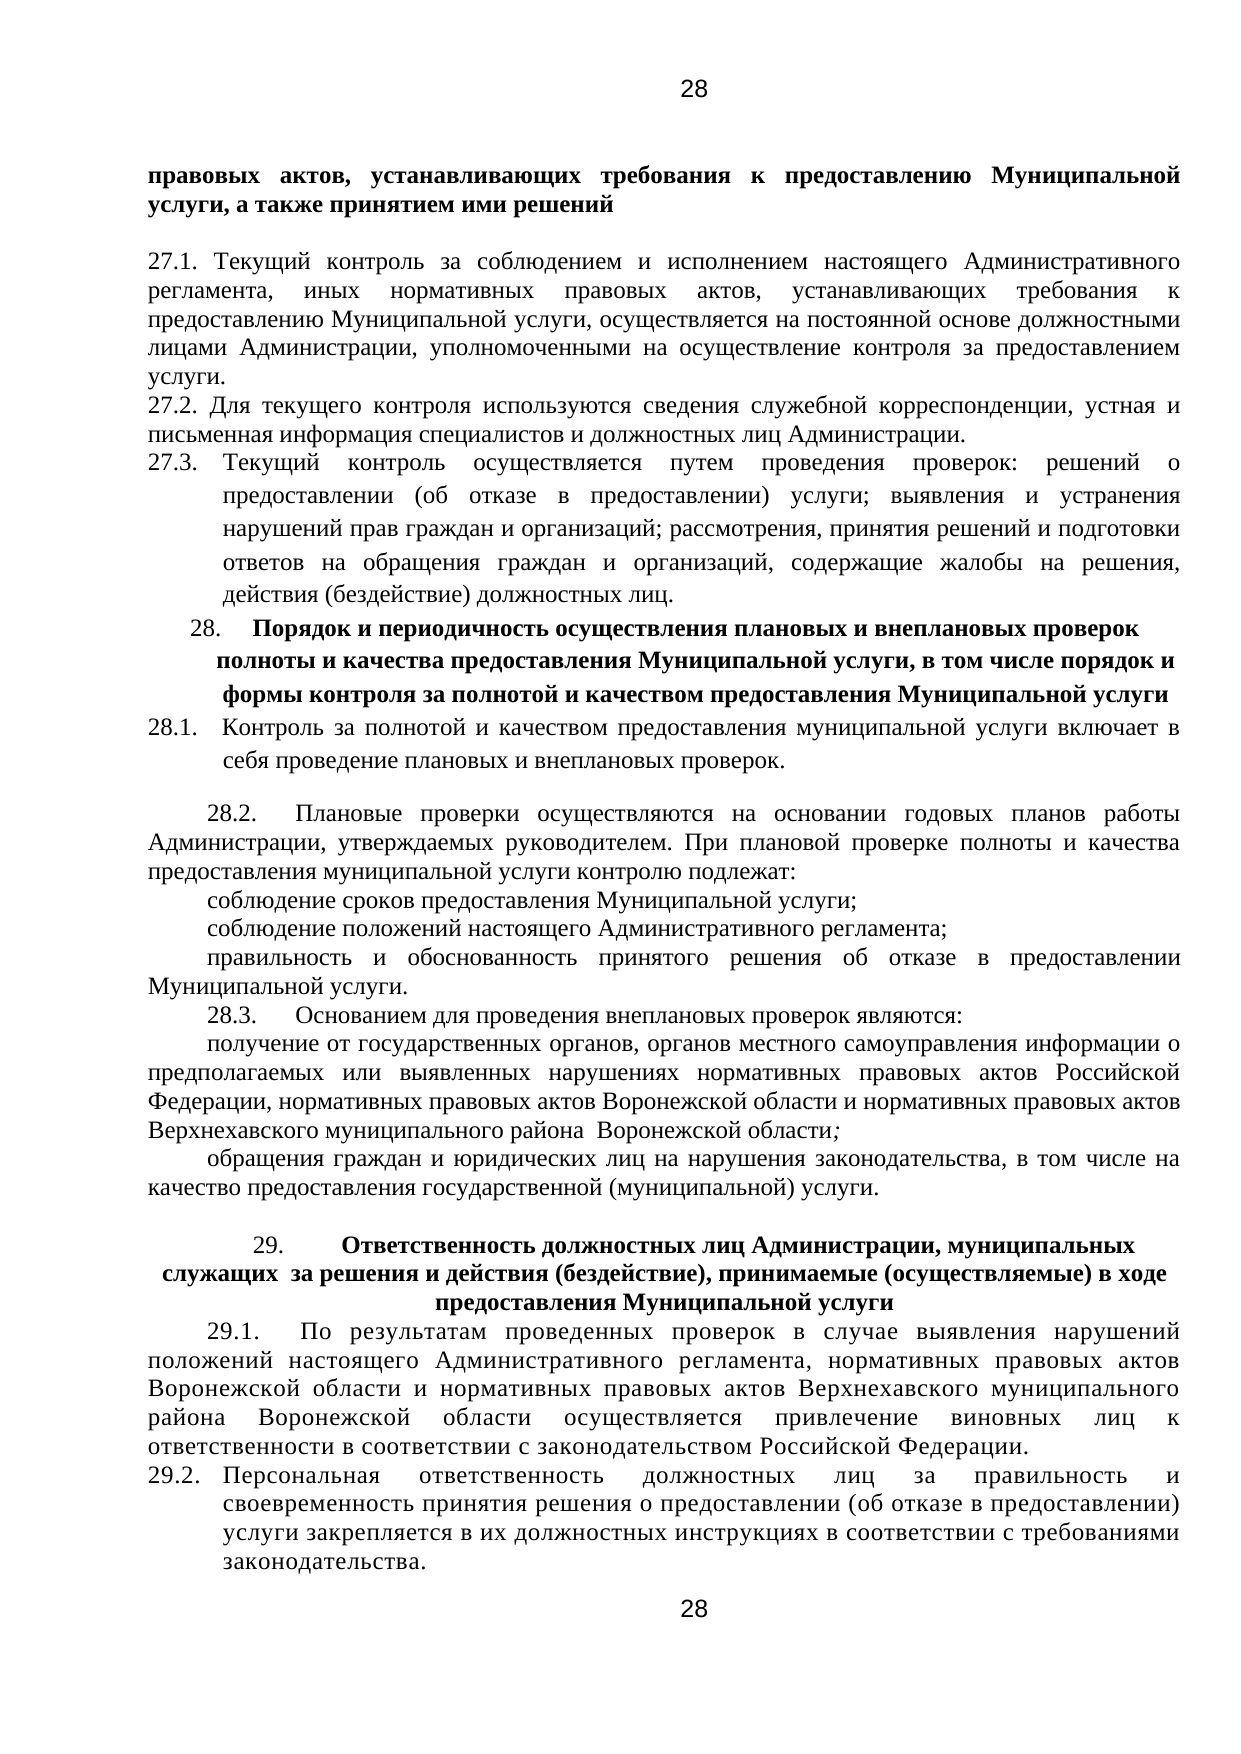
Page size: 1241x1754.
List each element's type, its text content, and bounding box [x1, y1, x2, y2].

list Ответственность должностных лиц Администрации, муниципальных служащих за решения и действия (бездействие), принимаемые (осуществляемые) в ходе предоставления Муниципальной услуги [148, 1230, 1181, 1316]
text правильность и обоснованность принятого решения об отказе в предоставлении Муниципальной услуги. [148, 942, 1181, 1000]
list Персональная ответственность должностных лиц за правильность и своевременность принятия решения о предоставлении (об отказе в предоставлении) услуги закрепляется в их должностных инструкциях в соответствии с требованиями законодательства. [148, 1460, 1181, 1575]
text 27.1. Текущий контроль за соблюдением и исполнением настоящего Административного регламента, иных нормативных правовых актов, устанавливающих требования к предоставлению Муниципальной услуги, осуществляется на постоянной основе должностными лицами Администрации, уполномоченными на осуществление контроля за предоставлением услуги. [148, 246, 1181, 390]
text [148, 160, 1181, 217]
text обращения граждан и юридических лиц на нарушения законодательства, в том числе на качество предоставления государственной (муниципальной) услуги. [148, 1143, 1181, 1201]
list Плановые проверки осуществляются на основании годовых планов работы Администрации, утверждаемых руководителем. При плановой проверке полноты и качества предоставления муниципальной услуги контролю подлежат: [148, 798, 1181, 885]
list Порядок и периодичность осуществления плановых и внеплановых проверок полноты и качества предоставления Муниципальной услуги, в том числе порядок и формы контроля за полнотой и качеством предоставления Муниципальной услуги [148, 613, 1181, 707]
list Текущий контроль осуществляется путем проведения проверок: решений о предоставлении (об отказе в предоставлении) услуги; выявления и устранения нарушений прав граждан и организаций; рассмотрения, принятия решений и подготовки ответов на обращения граждан и организаций, содержащие жалобы на решения, действия (бездействие) должностных лиц. [148, 447, 1181, 608]
list Контроль за полнотой и качеством предоставления муниципальной услуги включает в себя проведение плановых и внеплановых проверок. [148, 712, 1181, 773]
list Основанием для проведения внеплановых проверок являются: [148, 1000, 1181, 1028]
text соблюдение сроков предоставления Муниципальной услуги; [148, 885, 1181, 913]
text 27.2. Для текущего контроля используются сведения служебной корреспонденции, устная и письменная информация специалистов и должностных лиц Администрации. [148, 390, 1181, 447]
text соблюдение положений настоящего Административного регламента; [148, 913, 1181, 942]
list По результатам проведенных проверок в случае выявления нарушений положений настоящего Административного регламента, нормативных правовых актов Воронежской области и нормативных правовых актов Верхнехавского муниципального района Воронежской области осуществляется привлечение виновных лиц к ответственности в соответствии с законодательством Российской Федерации. [148, 1316, 1181, 1460]
text получение от государственных органов, органов местного самоуправления информации о предполагаемых или выявленных нарушениях нормативных правовых актов Российской Федерации, нормативных правовых актов Воронежской области и нормативных правовых актов Верхнехавского муниципального района Воронежской области; [148, 1028, 1181, 1143]
